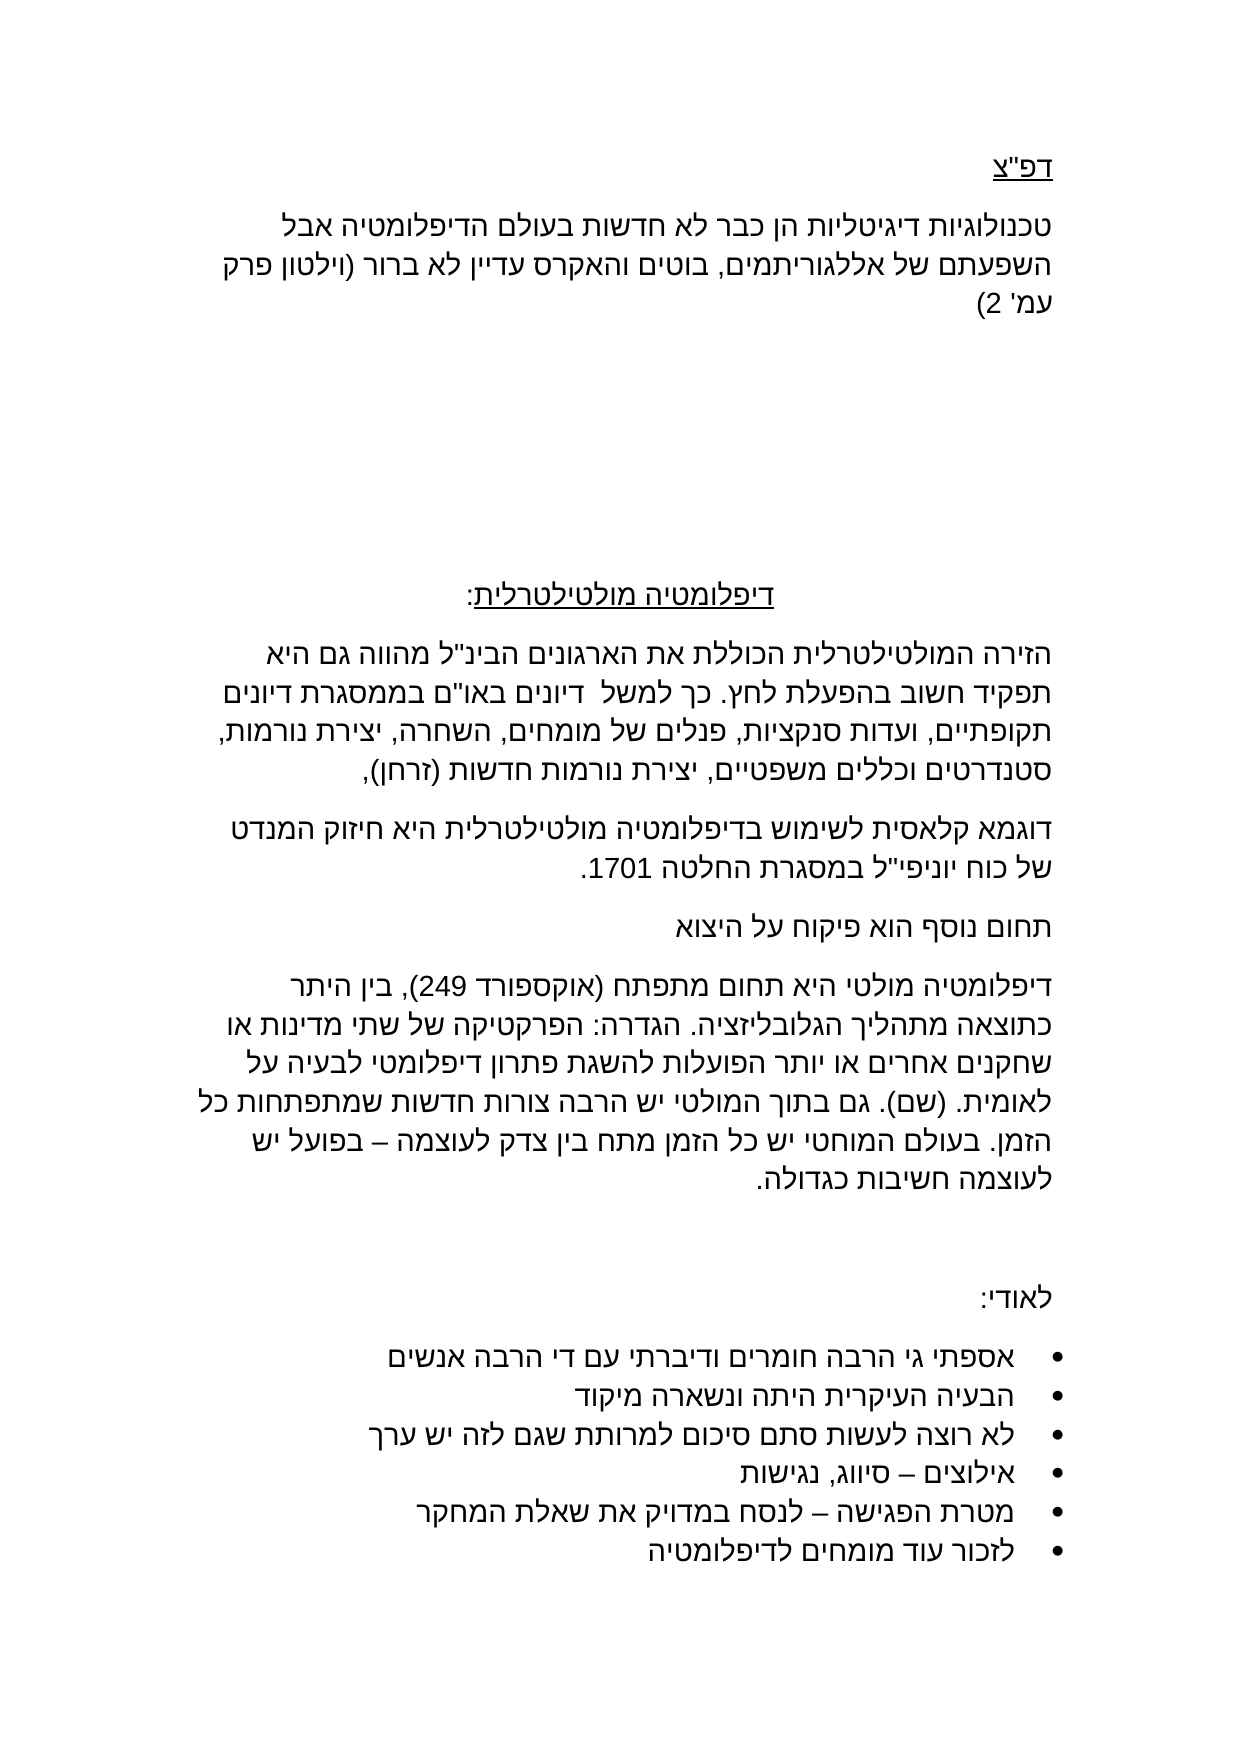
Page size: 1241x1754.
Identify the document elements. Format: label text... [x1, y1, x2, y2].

list לא רוצה לעשות סתם סיכום למרותת שגם לזה יש ערך [187, 1418, 1053, 1452]
list אילוצים – סיווג, נגישות [187, 1457, 1053, 1490]
text דיפלומטיה מולטילטרלית: [187, 578, 1053, 611]
text דוגמא קלאסית לשימוש בדיפלומטיה מולטילטרלית היא חיזוק המנדט של כוח יוניפי"ל במסגרת החלטה 1701. [187, 812, 1053, 884]
list מטרת הפגישה – לנסח במדויק את שאלת המחקר [187, 1495, 1053, 1529]
text תחום נוסף הוא פיקוח על היצוא [187, 910, 1053, 944]
text טכנולוגיות דיגיטליות הן כבר לא חדשות בעולם הדיפלומטיה אבל השפעתם של אללגוריתמים, בוטים והאקרס עדיין לא ברור (וילטון פרק עמ' 2) [187, 209, 1053, 320]
text דיפלומטיה מולטי היא תחום מתפתח (אוקספורד 249), בין היתר כתוצאה מתהליך הגלובליזציה. הגדרה: הפרקטיקה של שתי מדינות או שחקנים אחרים או יותר הפועלות להשגת פתרון דיפלומטי לבעיה על לאומית. (שם). גם בתוך המולטי יש הרבה צורות חדשות שמתפתחות כל הזמן. בעולם המוחטי יש כל הזמן מתח בין צדק לעוצמה – בפועל יש לעוצמה חשיבות כגדולה. [187, 969, 1053, 1196]
text דפ"צ [187, 150, 1053, 183]
list אספתי גי הרבה חומרים ודיברתי עם די הרבה אנשים [187, 1340, 1053, 1374]
list הבעיה העיקרית היתה ונשארה מיקוד [187, 1379, 1053, 1413]
text לאודי: [187, 1281, 1053, 1314]
list לזכור עוד מומחים לדיפלומטיה [187, 1534, 1053, 1568]
text הזירה המולטילטרלית הכוללת את הארגונים הבינ"ל מהווה גם היא תפקיד חשוב בהפעלת לחץ. כך למשל דיונים באו"ם בממסגרת דיונים תקופתיים, ועדות סנקציות, פנלים של מומחים, השחרה, יצירת נורמות, סטנדרטים וכללים משפטיים, יצירת נורמות חדשות (זרחן), [187, 637, 1053, 786]
